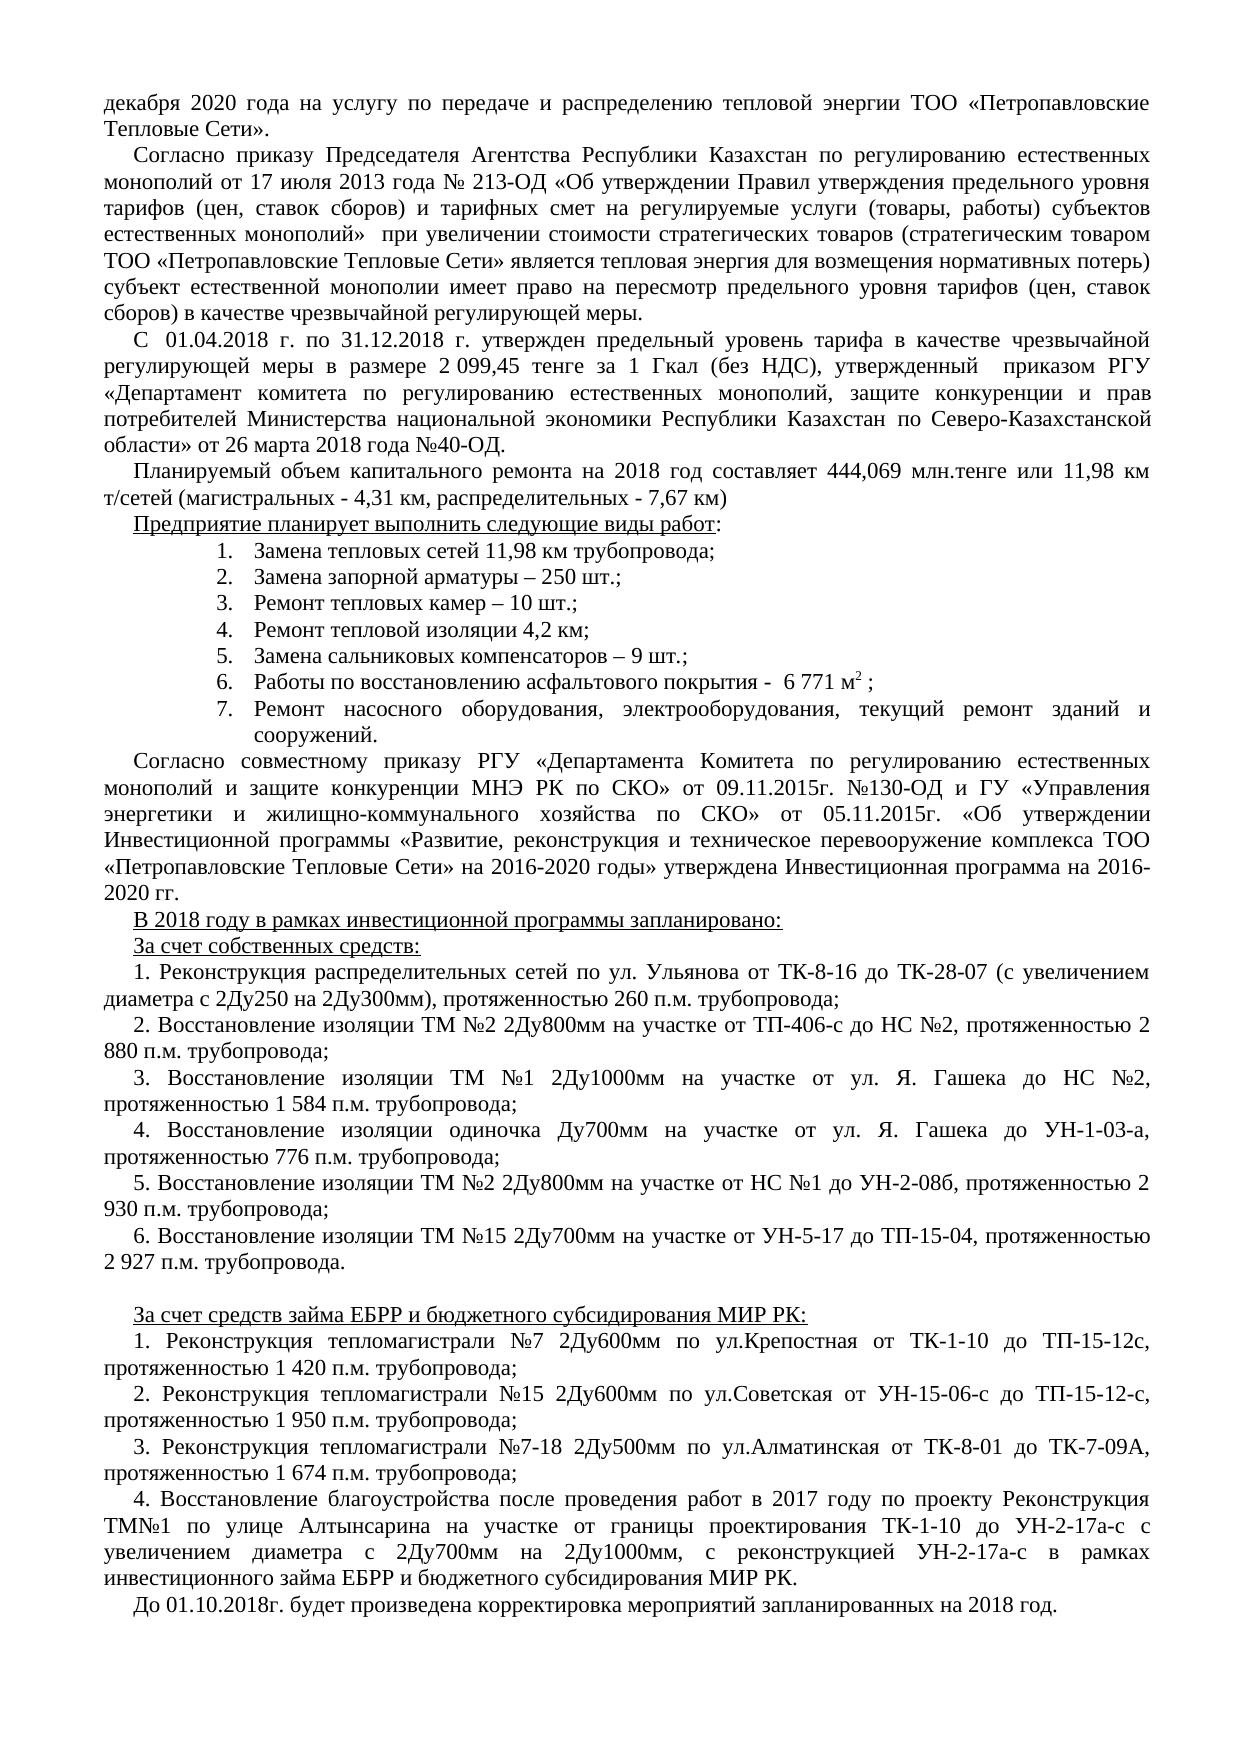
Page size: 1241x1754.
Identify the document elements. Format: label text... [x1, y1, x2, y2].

text За счет собственных средств: [103, 932, 1152, 958]
list Замена запорной арматуры – 250 шт.; [216, 563, 1152, 589]
list Замена тепловых сетей 11,98 км трубопровода; [216, 537, 1152, 563]
text 3. Восстановление изоляции ТМ №1 2Ду1000мм на участке от ул. Я. Гашека до НС №2, протяженностью 1 584 п.м. трубопровода; [103, 1064, 1152, 1116]
list Работы по восстановлению асфальтового покрытия - 6 771 м2 ; [216, 668, 1152, 695]
text 1. Реконструкция распределительных сетей по ул. Ульянова от ТК-8-16 до ТК-28-07 (с увеличением диаметра с 2Ду250 на 2Ду300мм), протяженностью 260 п.м. трубопровода; [103, 958, 1152, 1011]
text 4. Восстановление благоустройства после проведения работ в 2017 году по проекту Реконструкция ТМ№1 по улице Алтынсарина на участке от границы проектирования ТК-1-10 до УН-2-17а-с с увеличением диаметра с 2Ду700мм на 2Ду1000мм, с реконструкцией УН-2-17а-с в рамках инвестиционного займа ЕБРР и бюджетного субсидирования МИР РК. [103, 1485, 1152, 1591]
text Согласно совместному приказу РГУ «Департамента Комитета по регулированию естественных монополий и защите конкуренции МНЭ РК по СКО» от 09.11.2015г. №130-ОД и ГУ «Управления энергетики и жилищно-коммунального хозяйства по СКО» от 05.11.2015г. «Об утверждении Инвестиционной программы «Развитие, реконструкция и техническое перевооружение комплекса ТОО «Петропавловские Тепловые Сети» на 2016-2020 годы» утверждена Инвестиционная программа на 2016-2020 гг. [103, 747, 1152, 906]
text Согласно приказу Председателя Агентства Республики Казахстан по регулированию естественных монополий от 17 июля 2013 года № 213-ОД «Об утверждении Правил утверждения предельного уровня тарифов (цен, ставок сборов) и тарифных смет на регулируемые услуги (товары, работы) субъектов естественных монополий» при увеличении стоимости стратегических товаров (стратегическим товаром ТОО «Петропавловские Тепловые Сети» является тепловая энергия для возмещения нормативных потерь) субъект естественной монополии имеет право на пересмотр предельного уровня тарифов (цен, ставок сборов) в качестве чрезвычайной регулирующей меры. [103, 141, 1152, 326]
text С 01.04.2018 г. по 31.12.2018 г. утвержден предельный уровень тарифа в качестве чрезвычайной регулирующей меры в размере 2 099,45 тенге за 1 Гкал (без НДС), утвержденный приказом РГУ «Департамент комитета по регулированию естественных монополий, защите конкуренции и прав потребителей Министерства национальной экономики Республики Казахстан по Северо-Казахстанской области» от 26 марта 2018 года №40-ОД. [103, 326, 1152, 458]
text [103, 89, 1152, 141]
text До 01.10.2018г. будет произведена корректировка мероприятий запланированных на 2018 год. [103, 1591, 1152, 1617]
list Ремонт тепловых камер – 10 шт.; [216, 589, 1152, 616]
text 4. Восстановление изоляции одиночка Ду700мм на участке от ул. Я. Гашека до УН-1-03-а, протяженностью 776 п.м. трубопровода; [103, 1116, 1152, 1169]
text 2. Реконструкция тепломагистрали №15 2Ду600мм по ул.Советская от УН-15-06-с до ТП-15-12-с, протяженностью 1 950 п.м. трубопровода; [103, 1380, 1152, 1433]
text За счет средств займа ЕБРР и бюджетного субсидирования МИР РК: [103, 1301, 1152, 1327]
text Планируемый объем капитального ремонта на 2018 год составляет 444,069 млн.тенге или 11,98 км т/сетей (магистральных - 4,31 км, распределительных - 7,67 км) [103, 458, 1152, 510]
text 2. Восстановление изоляции ТМ №2 2Ду800мм на участке от ТП-406-с до НС №2, протяженностью 2 880 п.м. трубопровода; [103, 1011, 1152, 1064]
text 6. Восстановление изоляции ТМ №15 2Ду700мм на участке от УН-5-17 до ТП-15-04, протяженностью 2 927 п.м. трубопровода. [103, 1222, 1152, 1274]
text 1. Реконструкция тепломагистрали №7 2Ду600мм по ул.Крепостная от ТК-1-10 до ТП-15-12с, протяженностью 1 420 п.м. трубопровода; [103, 1327, 1152, 1380]
list Замена сальниковых компенсаторов – 9 шт.; [216, 642, 1152, 668]
text 5. Восстановление изоляции ТМ №2 2Ду800мм на участке от НС №1 до УН-2-08б, протяженностью 2 930 п.м. трубопровода; [103, 1169, 1152, 1222]
list Ремонт тепловой изоляции 4,2 км; [216, 616, 1152, 642]
list Ремонт насосного оборудования, электрооборудования, текущий ремонт зданий и сооружений. [216, 695, 1152, 747]
text В 2018 году в рамках инвестиционной программы запланировано: [103, 906, 1152, 932]
text Предприятие планирует выполнить следующие виды работ: [103, 510, 1152, 537]
text 3. Реконструкция тепломагистрали №7-18 2Ду500мм по ул.Алматинская от ТК-8-01 до ТК-7-09А, протяженностью 1 674 п.м. трубопровода; [103, 1433, 1152, 1485]
